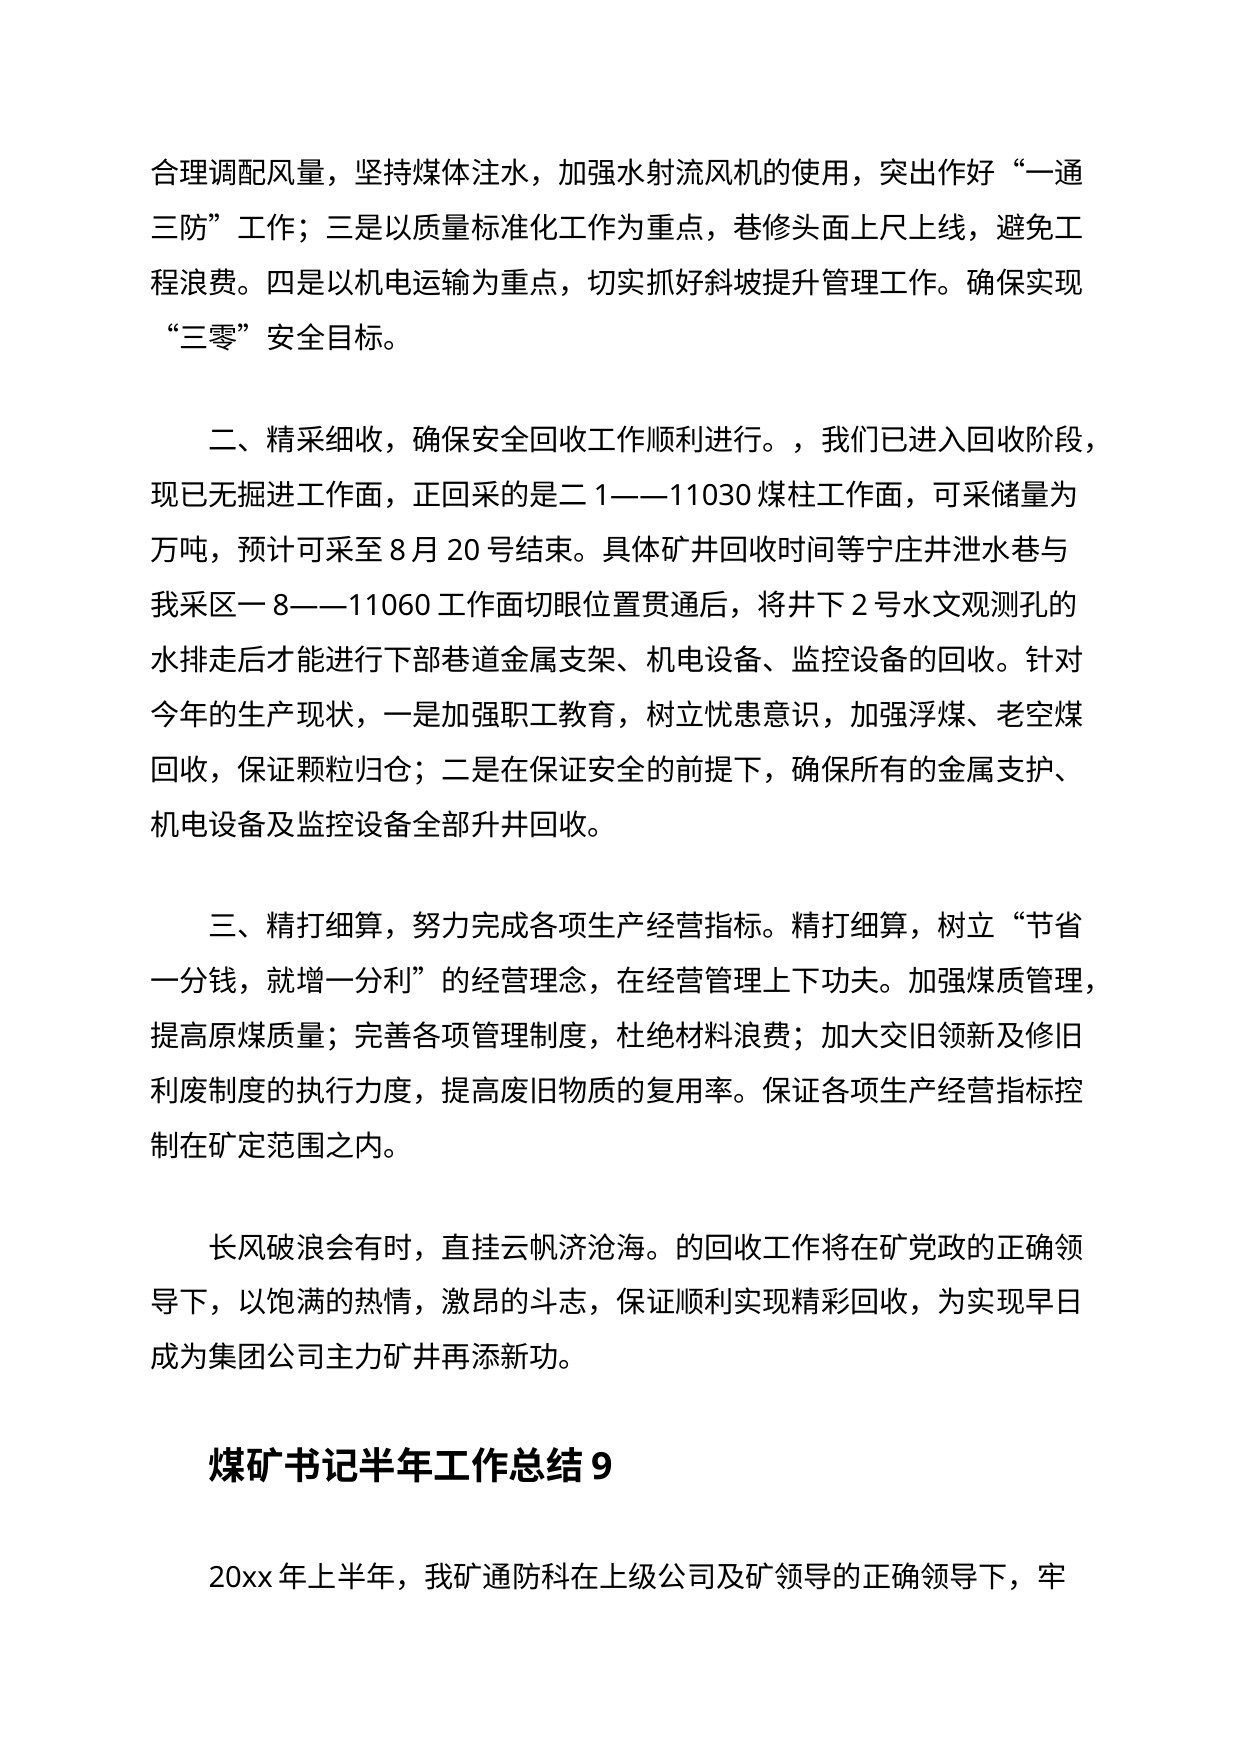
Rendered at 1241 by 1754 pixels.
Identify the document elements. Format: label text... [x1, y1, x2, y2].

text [150, 150, 1090, 357]
text 三、精打细算，努力完成各项生产经营指标。精打细算，树立“节省一分钱，就增一分利”的经营理念，在经营管理上下功夫。加强煤质管理，提高原煤质量；完善各项管理制度，杜绝材料浪费；加大交旧领新及修旧利废制度的执行力度，提高废旧物质的复用率。保证各项生产经营指标控制在矿定范围之内。 [150, 903, 1090, 1165]
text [150, 1553, 1090, 1596]
text 二、精采细收，确保安全回收工作顺利进行。，我们已进入回收阶段，现已无掘进工作面，正回采的是二1——11030煤柱工作面，可采储量为万吨，预计可采至8月20号结束。具体矿井回收时间等宁庄井泄水巷与我采区一8——11060工作面切眼位置贯通后，将井下2号水文观测孔的水排走后才能进行下部巷道金属支架、机电设备、监控设备的回收。针对今年的生产现状，一是加强职工教育，树立忧患意识，加强浮煤、老空煤回收，保证颗粒归仓；二是在保证安全的前提下，确保所有的金属支护、机电设备及监控设备全部升井回收。 [150, 416, 1090, 843]
text 煤矿书记半年工作总结9 [150, 1436, 1090, 1490]
text 长风破浪会有时，直挂云帆济沧海。的回收工作将在矿党政的正确领导下，以饱满的热情，激昂的斗志，保证顺利实现精彩回收，为实现早日成为集团公司主力矿井再添新功。 [150, 1224, 1090, 1376]
